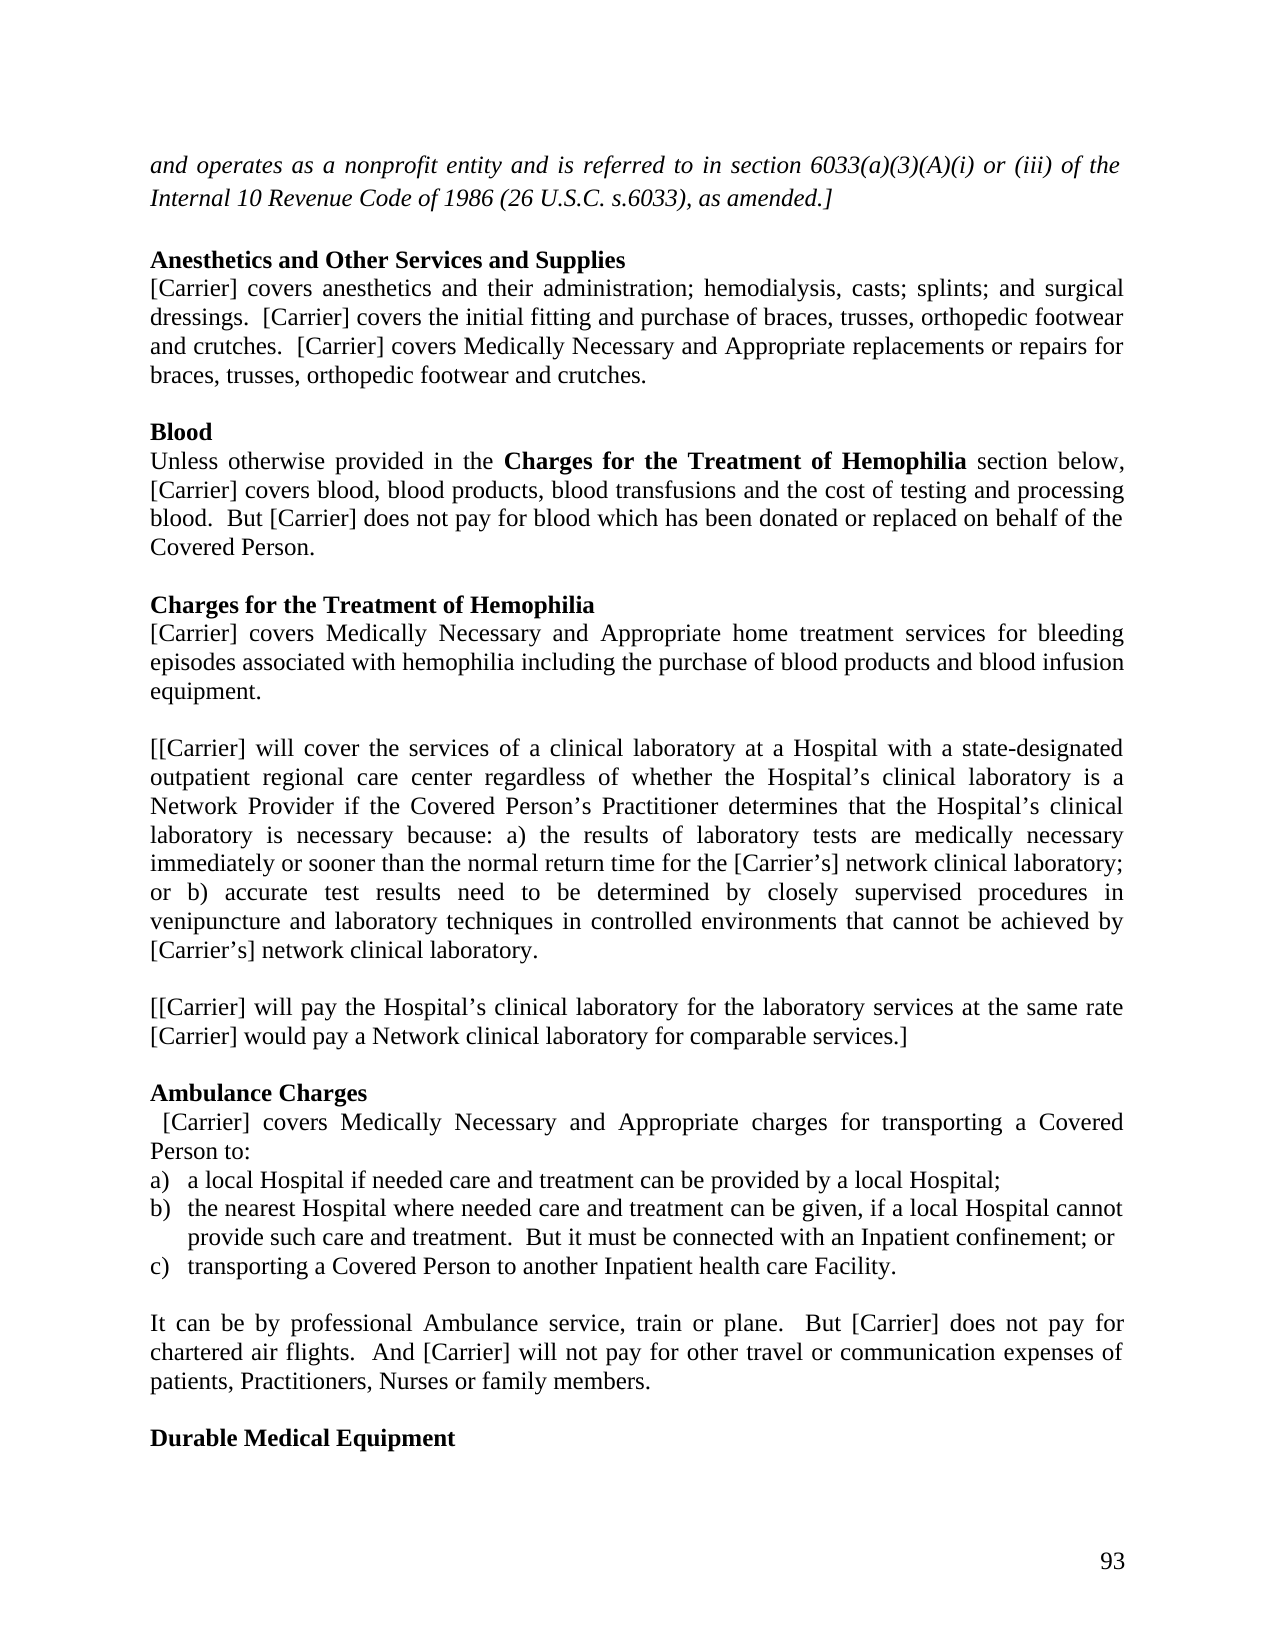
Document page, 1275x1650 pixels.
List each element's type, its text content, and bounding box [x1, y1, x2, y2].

text Durable Medical Equipment [150, 1423, 1125, 1452]
text Blood [150, 417, 1125, 446]
text [Carrier] covers Medically Necessary and Appropriate home treatment services for bleeding episodes associated with hemophilia including the purchase of blood products and blood infusion equipment. [150, 618, 1125, 705]
list transporting a Covered Person to another Inpatient health care Facility. [150, 1251, 1125, 1280]
text Ambulance Charges [150, 1078, 1125, 1107]
text It can be by professional Ambulance service, train or plane. But [Carrier] does not pay for chartered air flights. And [Carrier] will not pay for other travel or communication expenses of patients, Practitioners, Nurses or family members. [150, 1308, 1125, 1395]
text [Carrier] covers anesthetics and their administration; hemodialysis, casts; splints; and surgical dressings. [Carrier] covers the initial fitting and purchase of braces, trusses, orthopedic footwear and crutches. [Carrier] covers Medically Necessary and Appropriate replacements or repairs for braces, trusses, orthopedic footwear and crutches. [150, 273, 1125, 388]
text [[Carrier] will pay the Hospital’s clinical laboratory for the laboratory services at the same rate [Carrier] would pay a Network clinical laboratory for comparable services.] [150, 992, 1125, 1050]
text Anesthetics and Other Services and Supplies [150, 245, 1125, 273]
text [Carrier] covers Medically Necessary and Appropriate charges for transporting a Covered Person to: [150, 1107, 1125, 1165]
text [[Carrier] will cover the services of a clinical laboratory at a Hospital with a state-designated outpatient regional care center regardless of whether the Hospital’s clinical laboratory is a Network Provider if the Covered Person’s Practitioner determines that the Hospital’s clinical laboratory is necessary because: a) the results of laboratory tests are medically necessary immediately or sooner than the normal return time for the [Carrier’s] network clinical laboratory; or b) accurate test results need to be determined by closely supervised procedures in venipuncture and laboratory techniques in controlled environments that cannot be achieved by [Carrier’s] network clinical laboratory. [150, 733, 1125, 963]
text Unless otherwise provided in the Charges for the Treatment of Hemophilia section below, [Carrier] covers blood, blood products, blood transfusions and the cost of testing and processing blood. But [Carrier] does not pay for blood which has been donated or replaced on behalf of the Covered Person. [150, 446, 1125, 561]
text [150, 150, 1125, 212]
list the nearest Hospital where needed care and treatment can be given, if a local Hospital cannot provide such care and treatment. But it must be connected with an Inpatient confinement; or [150, 1193, 1125, 1251]
text Charges for the Treatment of Hemophilia [150, 590, 1125, 618]
list a local Hospital if needed care and treatment can be provided by a local Hospital; [150, 1165, 1125, 1193]
